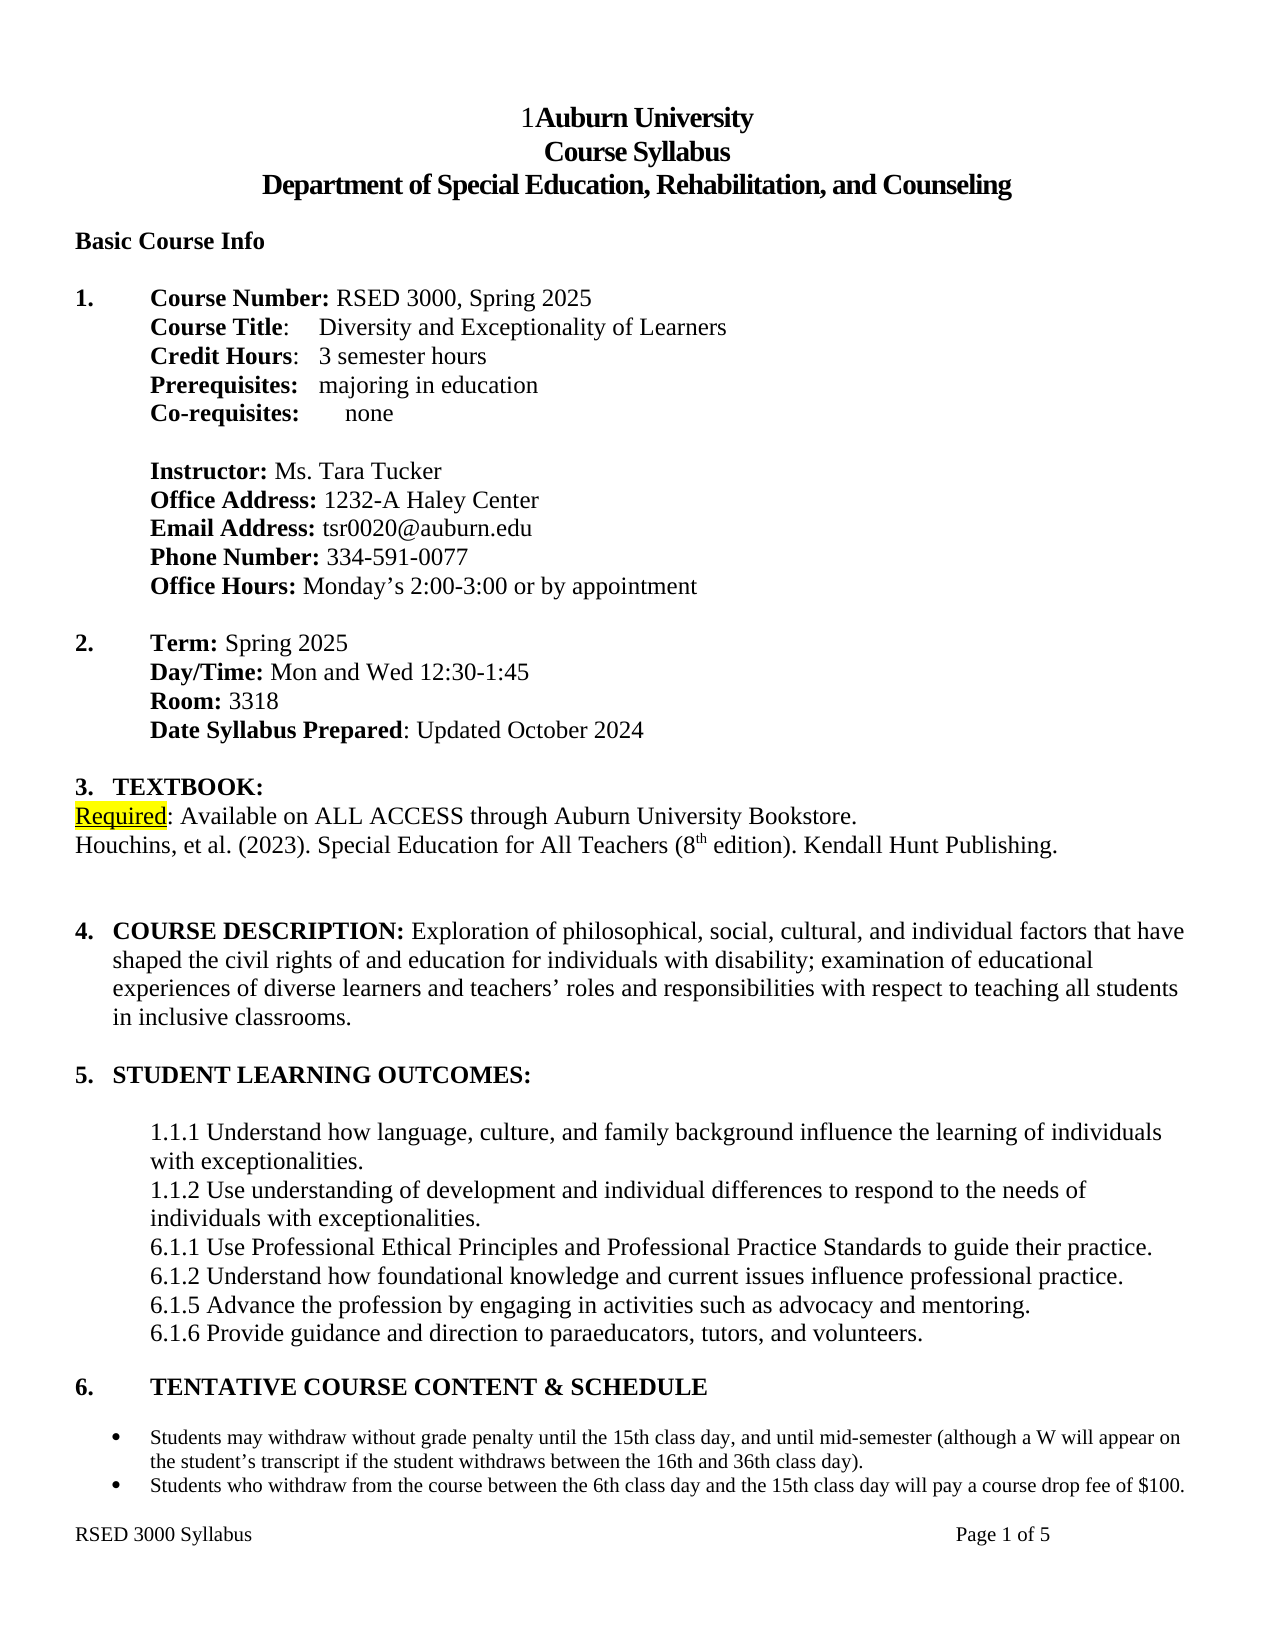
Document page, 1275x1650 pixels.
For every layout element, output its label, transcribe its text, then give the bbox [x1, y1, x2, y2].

list Students who withdraw from the course between the 6th class day and the 15th class day will pay a course drop fee of $100. [112, 1473, 1200, 1497]
text Room: 3318 [75, 686, 1200, 715]
text 6.1.6 Provide guidance and direction to paraeducators, tutors, and volunteers. [150, 1318, 1200, 1347]
text Prerequisites: majoring in education [75, 370, 1200, 398]
text 5. STUDENT LEARNING OUTCOMES: [75, 1060, 1200, 1088]
text Course Title: Diversity and Exceptionality of Learners [75, 312, 1200, 341]
text Houchins, et al. (2023). Special Education for All Teachers (8th edition). Kendall Hunt Publishing. [75, 830, 1200, 858]
text Phone Number: 334-591-0077 [75, 542, 1200, 571]
text Instructor: Ms. Tara Tucker [75, 456, 1200, 485]
text 3. TEXTBOOK: [75, 772, 1200, 801]
text Required: Available on ALL ACCESS through Auburn University Bookstore. [167, 801, 1200, 830]
text 4. COURSE DESCRIPTION: Exploration of philosophical, social, cultural, and individual factors that have shaped the civil rights of and education for individuals with disability; examination of educational experiences of diverse learners and teachers’ roles and responsibilities with respect to teaching all students in inclusive classrooms. [75, 916, 1200, 1031]
text Email Address: tsr0020@auburn.edu [75, 513, 1200, 542]
text Day/Time: Mon and Wed 12:30-1:45 [75, 657, 1200, 686]
text Credit Hours: 3 semester hours [75, 341, 1200, 370]
text Office Address: 1232-A Haley Center [75, 485, 1200, 513]
title Department of Special Education, Rehabilitation, and Counseling [75, 167, 1200, 201]
text 6.1.5 Advance the profession by engaging in activities such as advocacy and mentoring. [150, 1290, 1200, 1318]
subtitle Basic Course Info [75, 226, 1200, 255]
text 6.1.2 Understand how foundational knowledge and current issues influence professional practice. [150, 1261, 1200, 1290]
text 6.1.1 Use Professional Ethical Principles and Professional Practice Standards to guide their practice. [150, 1232, 1200, 1261]
text Co-requisites: none [75, 398, 1200, 427]
text 1.1.1 Understand how language, culture, and family background influence the learning of individuals with exceptionalities. [150, 1117, 1200, 1175]
text Date Syllabus Prepared: Updated October 2024 [75, 715, 1200, 743]
list Students may withdraw without grade penalty until the 15th class day, and until mid-semester (although a W will appear on the student’s transcript if the student withdraws between the 16th and 36th class day). [112, 1425, 1200, 1473]
text 2. Term: Spring 2025 [75, 628, 1200, 657]
subtitle 6. TENTATIVE COURSE CONTENT & SCHEDULE [75, 1372, 1200, 1401]
text Office Hours: Monday’s 2:00-3:00 or by appointment [75, 571, 1200, 600]
title Auburn University [75, 100, 1200, 134]
title Course Syllabus [75, 134, 1200, 167]
text 1.1.2 Use understanding of development and individual differences to respond to the needs of individuals with exceptionalities. [150, 1175, 1200, 1232]
text 1. Course Number: RSED 3000, Spring 2025 [75, 283, 1200, 312]
